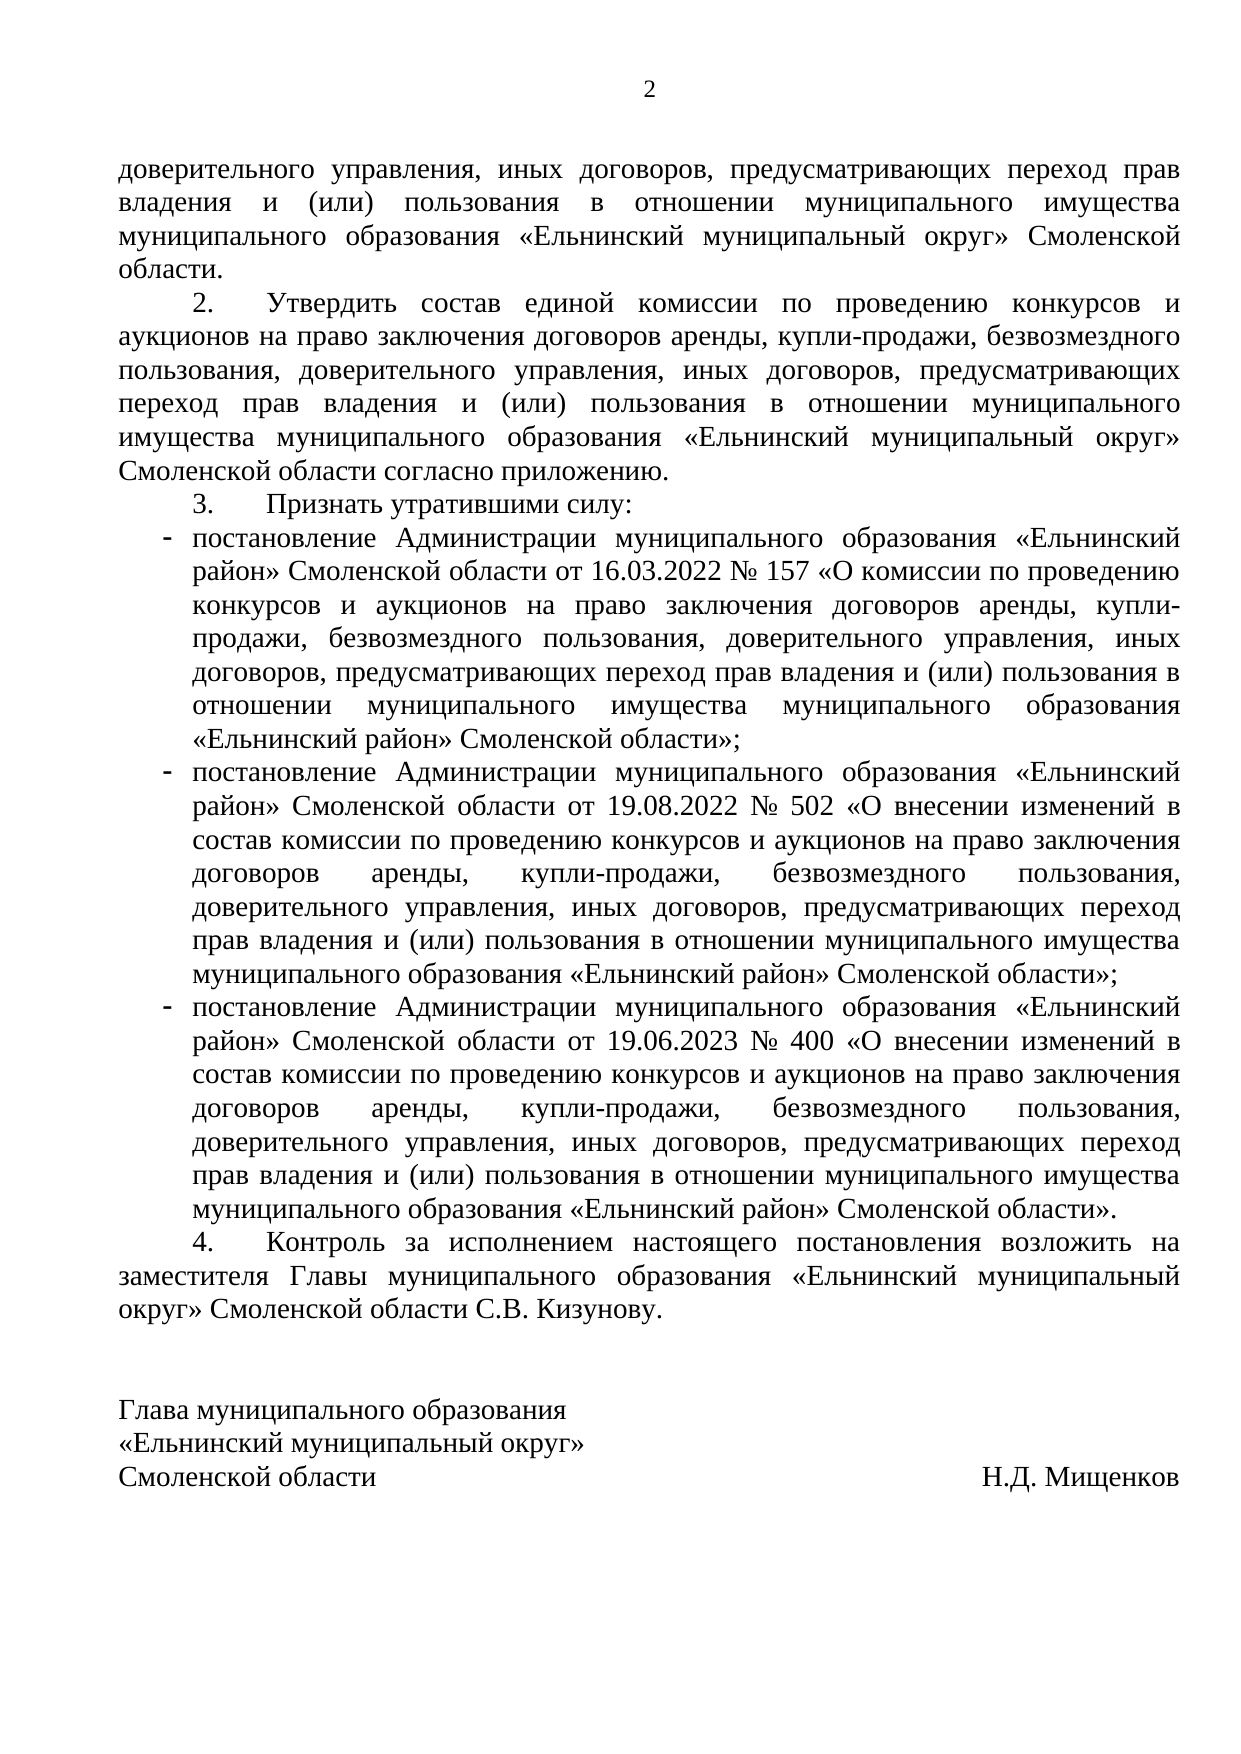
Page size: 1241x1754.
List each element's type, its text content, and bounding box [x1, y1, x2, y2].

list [118, 151, 1181, 285]
list Утвердить состав единой комиссии по проведению конкурсов и аукционов на право заключения договоров аренды, купли-продажи, безвозмездного пользования, доверительного управления, иных договоров, предусматривающих переход прав владения и (или) пользования в отношении муниципального имущества муниципального образования «Ельнинский муниципальный округ» Смоленской области согласно приложению. [118, 285, 1181, 486]
list постановление Администрации муниципального образования «Ельнинский район» Смоленской области от 19.06.2023 № 400 «О внесении изменений в состав комиссии по проведению конкурсов и аукционов на право заключения договоров аренды, купли-продажи, безвозмездного пользования, доверительного управления, иных договоров, предусматривающих переход прав владения и (или) пользования в отношении муниципального имущества муниципального образования «Ельнинский район» Смоленской области». [162, 989, 1181, 1224]
list «Ельнинский муниципальный округ» [118, 1426, 1187, 1459]
list Глава муниципального образования [118, 1392, 1187, 1426]
list Признать утратившими силу: [118, 486, 1181, 520]
list постановление Администрации муниципального образования «Ельнинский район» Смоленской области от 16.03.2022 № 157 «О комиссии по проведению конкурсов и аукционов на право заключения договоров аренды, купли-продажи, безвозмездного пользования, доверительного управления, иных договоров, предусматривающих переход прав владения и (или) пользования в отношении муниципального имущества муниципального образования «Ельнинский район» Смоленской области»; [162, 520, 1181, 754]
list постановление Администрации муниципального образования «Ельнинский район» Смоленской области от 19.08.2022 № 502 «О внесении изменений в состав комиссии по проведению конкурсов и аукционов на право заключения договоров аренды, купли-продажи, безвозмездного пользования, доверительного управления, иных договоров, предусматривающих переход прав владения и (или) пользования в отношении муниципального имущества муниципального образования «Ельнинский район» Смоленской области»; [162, 754, 1181, 989]
list Смоленской области Н.Д. Мищенков [118, 1459, 1181, 1493]
list Контроль за исполнением настоящего постановления возложить на заместителя Главы муниципального образования «Ельнинский муниципальный округ» Смоленской области С.В. Кизунову. [118, 1224, 1181, 1325]
